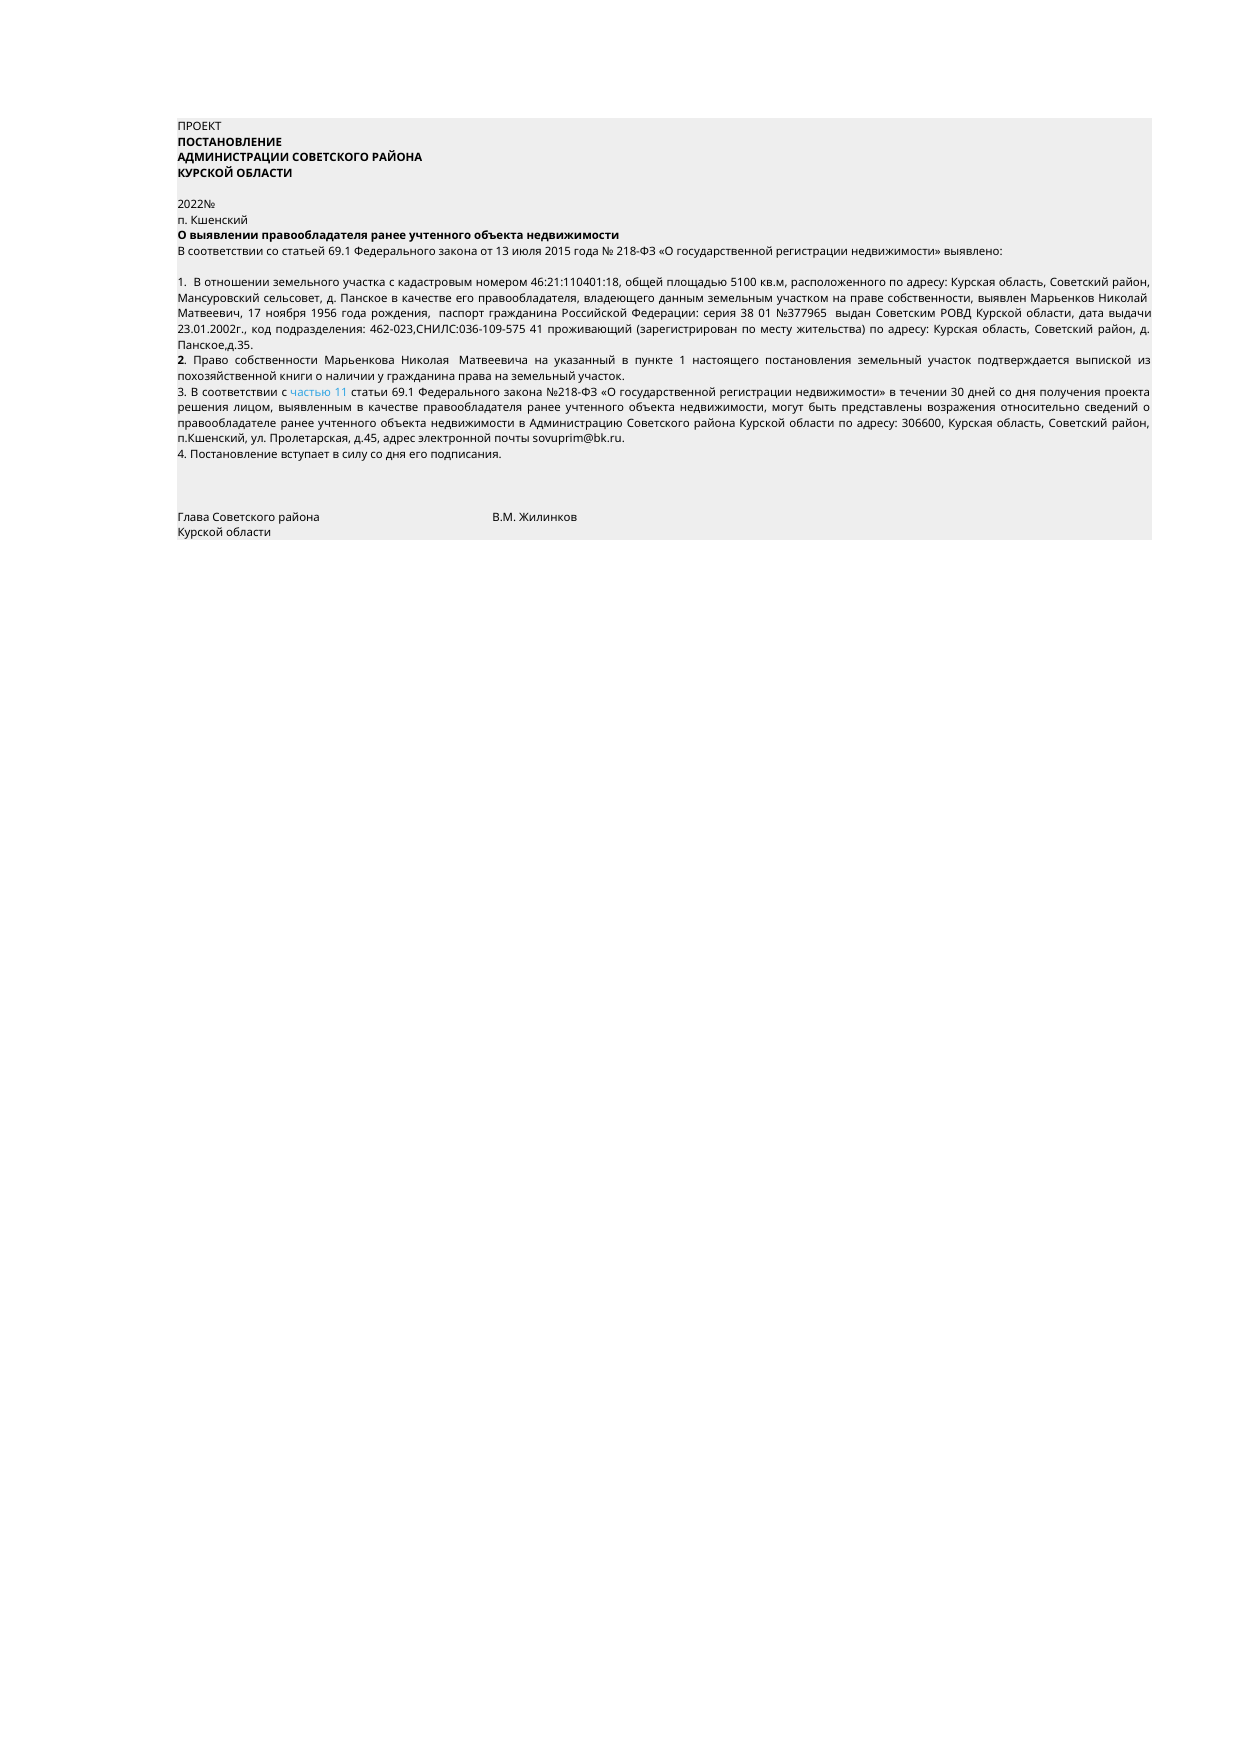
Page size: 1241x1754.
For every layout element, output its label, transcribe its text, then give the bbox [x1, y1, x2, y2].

text Глава Советского района В.М. Жилинков [177, 509, 1152, 524]
text 1. В отношении земельного участка с кадастровым номером 46:21:110401:18, общей площадью 5100 кв.м, расположенного по адресу: Курская область, Советский район, Мансуровский сельсовет, д. Панское в качестве его правообладателя, владеющего данным земельным участком на праве собственности, выявлен Марьенков Николай Матвеевич, 17 ноября 1956 года рождения, паспорт гражданина Российской Федерации: серия 38 01 №377965 выдан Советским РОВД Курской области, дата выдачи 23.01.2002г., код подразделения: 462-023,СНИЛС:036-109-575 41 проживающий (зарегистрирован по месту жительства) по адресу: Курская область, Советский район, д. Панское,д.35. [177, 274, 1152, 352]
text 3. В соответствии с частью 11 статьи 69.1 Федерального закона №218-ФЗ «О государственной регистрации недвижимости» в течении 30 дней со дня получения проекта решения лицом, выявленным в качестве правообладателя ранее учтенного объекта недвижимости, могут быть представлены возражения относительно сведений о правообладателе ранее учтенного объекта недвижимости в Администрацию Советского района Курской области по адресу: 306600, Курская область, Советский район, п.Кшенский, ул. Пролетарская, д.45, адрес электронной почты sovuprim@bk.ru. [177, 384, 1152, 446]
text ПОСТАНОВЛЕНИЕ [177, 134, 1152, 149]
text 2022№ [177, 196, 1152, 212]
text 2. Право собственности Марьенкова Николая Матвеевича на указанный в пункте 1 настоящего постановления земельный участок подтверждается выпиской из похозяйственной книги о наличии у гражданина права на земельный участок. [177, 352, 1152, 384]
text п. Кшенский [177, 212, 1152, 227]
text ПРОЕКТ [177, 118, 1152, 134]
text КУРСКОЙ ОБЛАСТИ [177, 165, 1152, 181]
text В соответствии со статьей 69.1 Федерального закона от 13 июля 2015 года № 218-ФЗ «О государственной регистрации недвижимости» выявлено: [177, 243, 1152, 259]
text Курской области [177, 524, 1152, 540]
text 4. Постановление вступает в силу со дня его подписания. [177, 446, 1152, 462]
text АДМИНИСТРАЦИИ СОВЕТСКОГО РАЙОНА [177, 149, 1152, 165]
text О выявлении правообладателя ранее учтенного объекта недвижимости [177, 227, 1152, 243]
